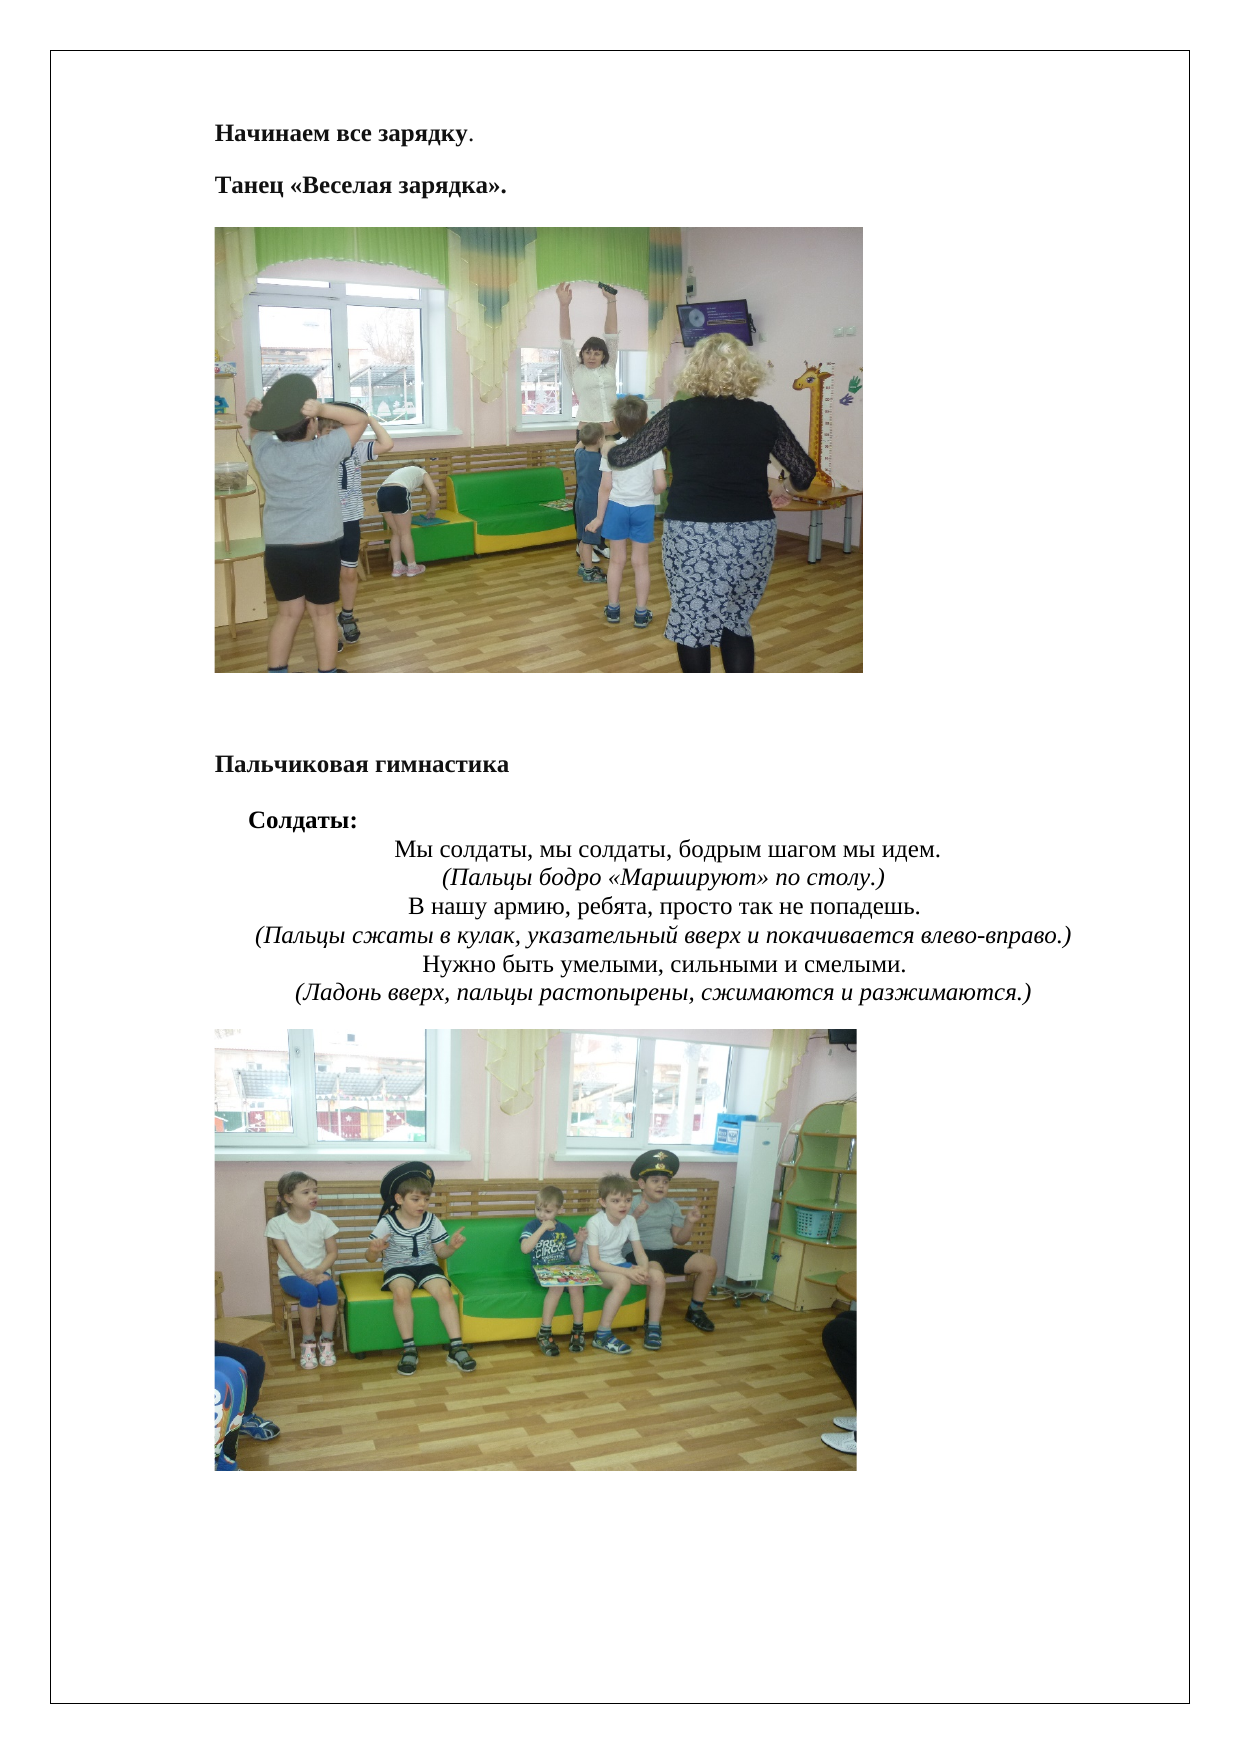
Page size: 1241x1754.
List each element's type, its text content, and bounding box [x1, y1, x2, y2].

text Солдаты: [177, 801, 1152, 834]
picture [214, 227, 863, 673]
text Пальчиковая гимнастика [177, 749, 1152, 777]
text Нужно быть умелыми, сильными и смелыми. [177, 949, 1152, 977]
picture [214, 1029, 857, 1471]
text (Пальцы бодро «Маршируют» по столу.) [177, 862, 1152, 891]
text Танец «Веселая зарядка». [177, 170, 1152, 199]
text Мы солдаты, мы солдаты, бодрым шагом мы идем. [177, 834, 1152, 862]
text Начинаем все зарядку. [177, 118, 1152, 147]
text В нашу армию, ребята, просто так не попадешь. [177, 891, 1152, 920]
text (Пальцы сжаты в кулак, указательный вверх и покачивается влево-вправо.) [177, 920, 1152, 949]
text (Ладонь вверх, пальцы растопырены, сжимаются и разжимаются.) [177, 977, 1152, 1006]
